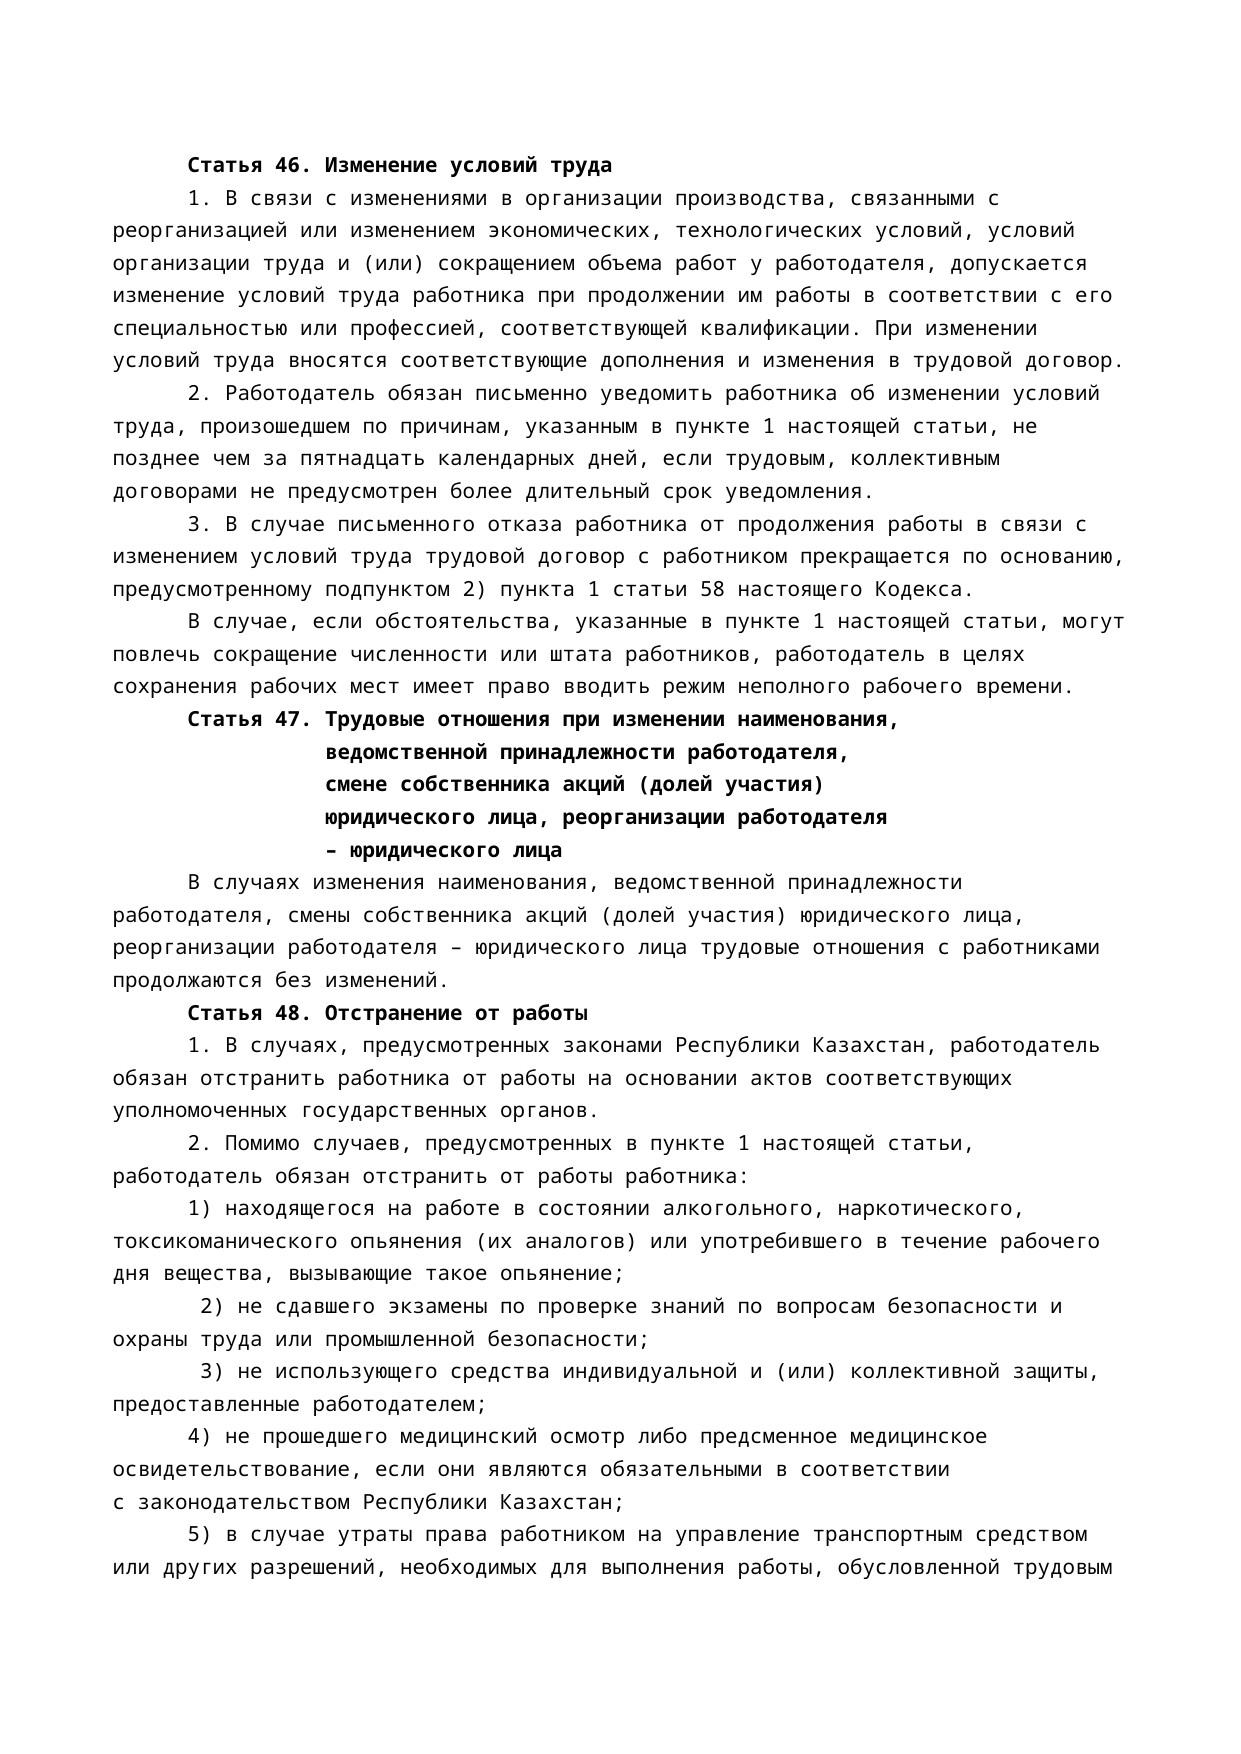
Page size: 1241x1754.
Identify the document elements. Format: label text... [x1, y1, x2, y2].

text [112, 1030, 1128, 1580]
text Статья 47. Трудовые отношения при изменении наименования, ведомственной принадлежности работодателя, смене собственника акций (долей участия) юридического лица, реорганизации работодателя – юридического лица [112, 704, 1128, 863]
text Статья 48. Отстранение от работы [112, 998, 1128, 1026]
text В случаях изменения наименования, ведомственной принадлежности работодателя, смены собственника акций (долей участия) юридического лица, реорганизации работодателя – юридического лица трудовые отношения с работниками продолжаются без изменений. [112, 867, 1128, 993]
text 1. В связи с изменениями в организации производства, связанными с реорганизацией или изменением экономических, технологических условий, условий организации труда и (или) сокращением объема работ у работодателя, допускается изменение условий труда работника при продолжении им работы в соответствии с его специальностью или профессией, соответствующей квалификации. При изменении условий труда вносятся соответствующие дополнения и изменения в трудовой договор. 2. Работодатель обязан письменно уведомить работника об изменении условий труда, произошедшем по причинам, указанным в пункте 1 настоящей статьи, не позднее чем за пятнадцать календарных дней, если трудовым, коллективным договорами не предусмотрен более длительный срок уведомления. 3. В случае письменного отказа работника от продолжения работы в связи с изменением условий труда трудовой договор с работником прекращается по основанию, предусмотренному подпунктом 2) пункта 1 статьи 58 настоящего Кодекса. В случае, если обстоятельства, указанные в пункте 1 настоящей статьи, могут повлечь сокращение численности или штата работников, работодатель в целях сохранения рабочих мест имеет право вводить режим неполного рабочего времени. [112, 183, 1128, 700]
text Статья 46. Изменение условий труда [112, 150, 1128, 178]
